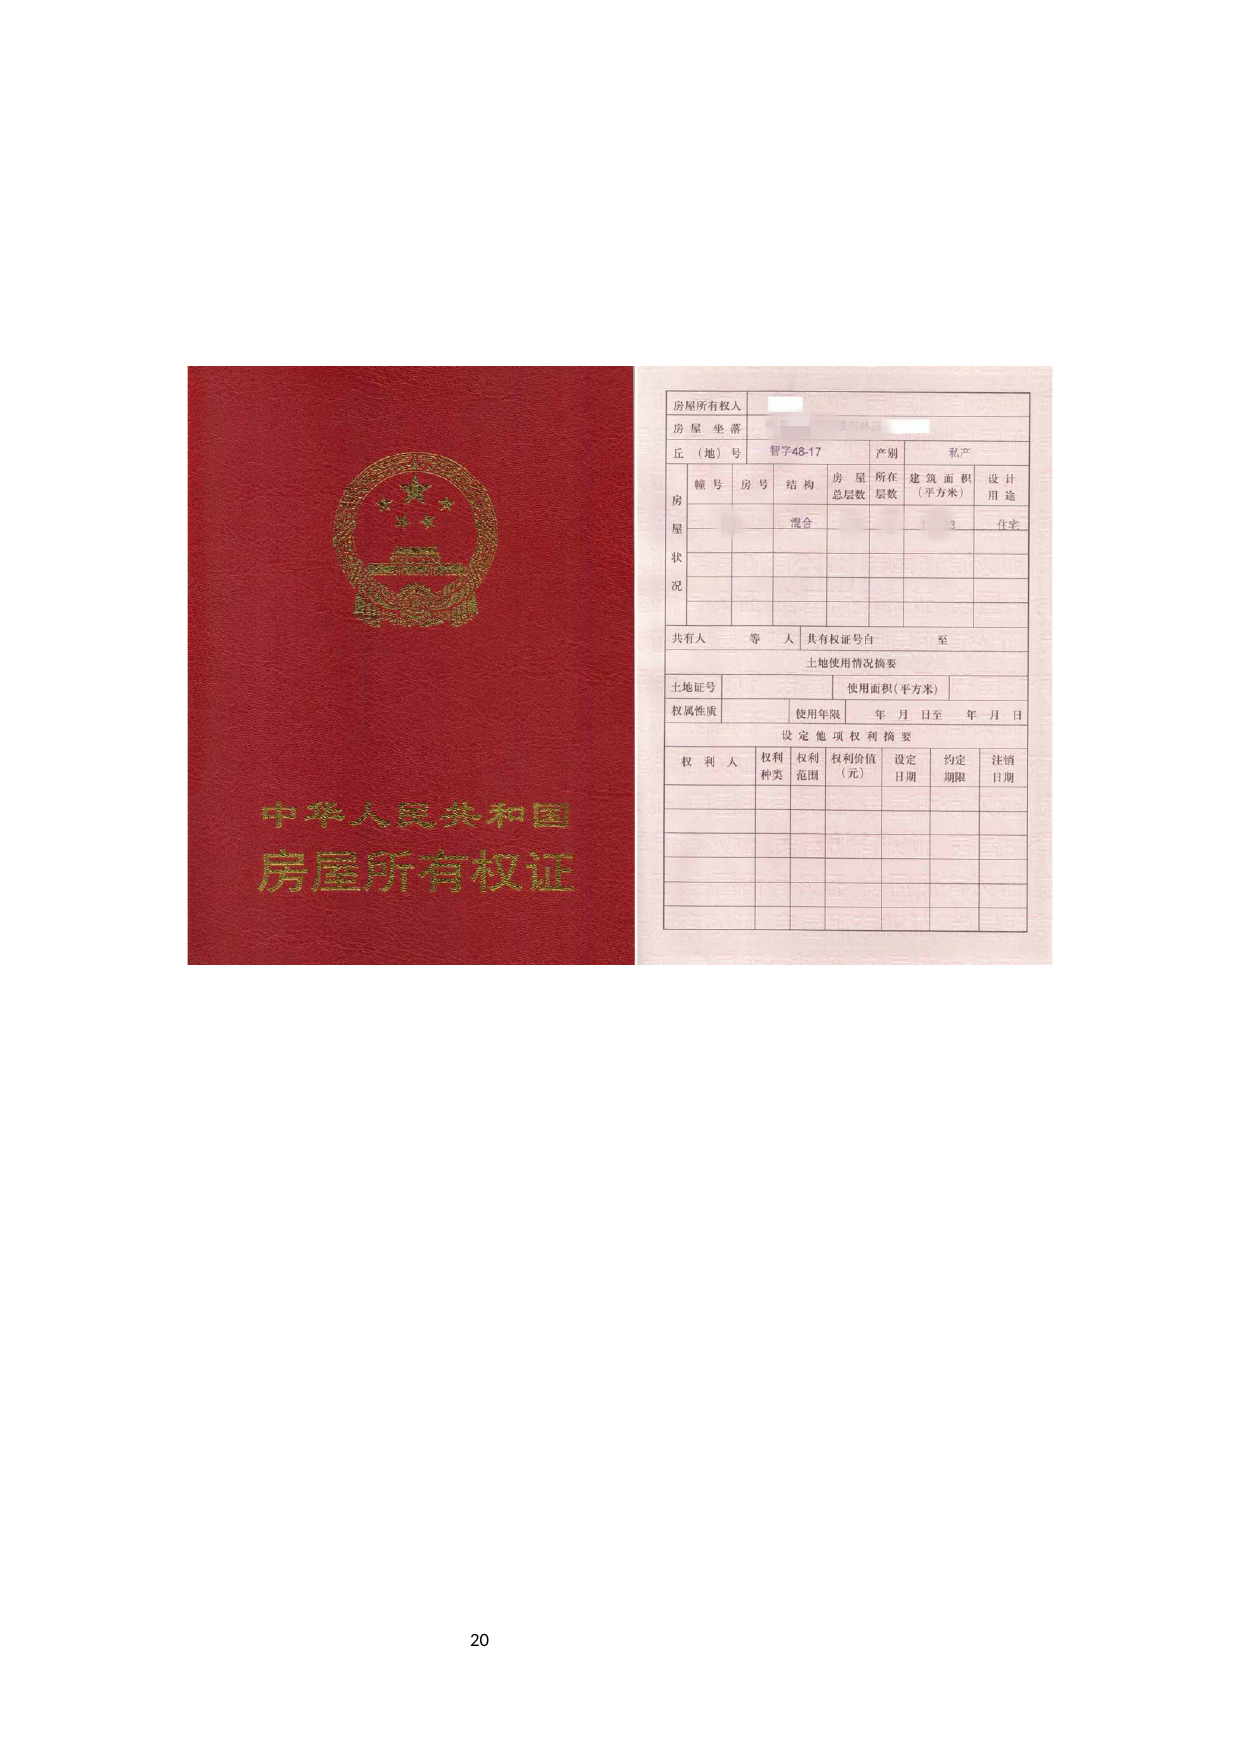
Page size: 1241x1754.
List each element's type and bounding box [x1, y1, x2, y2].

picture [187, 366, 1053, 965]
